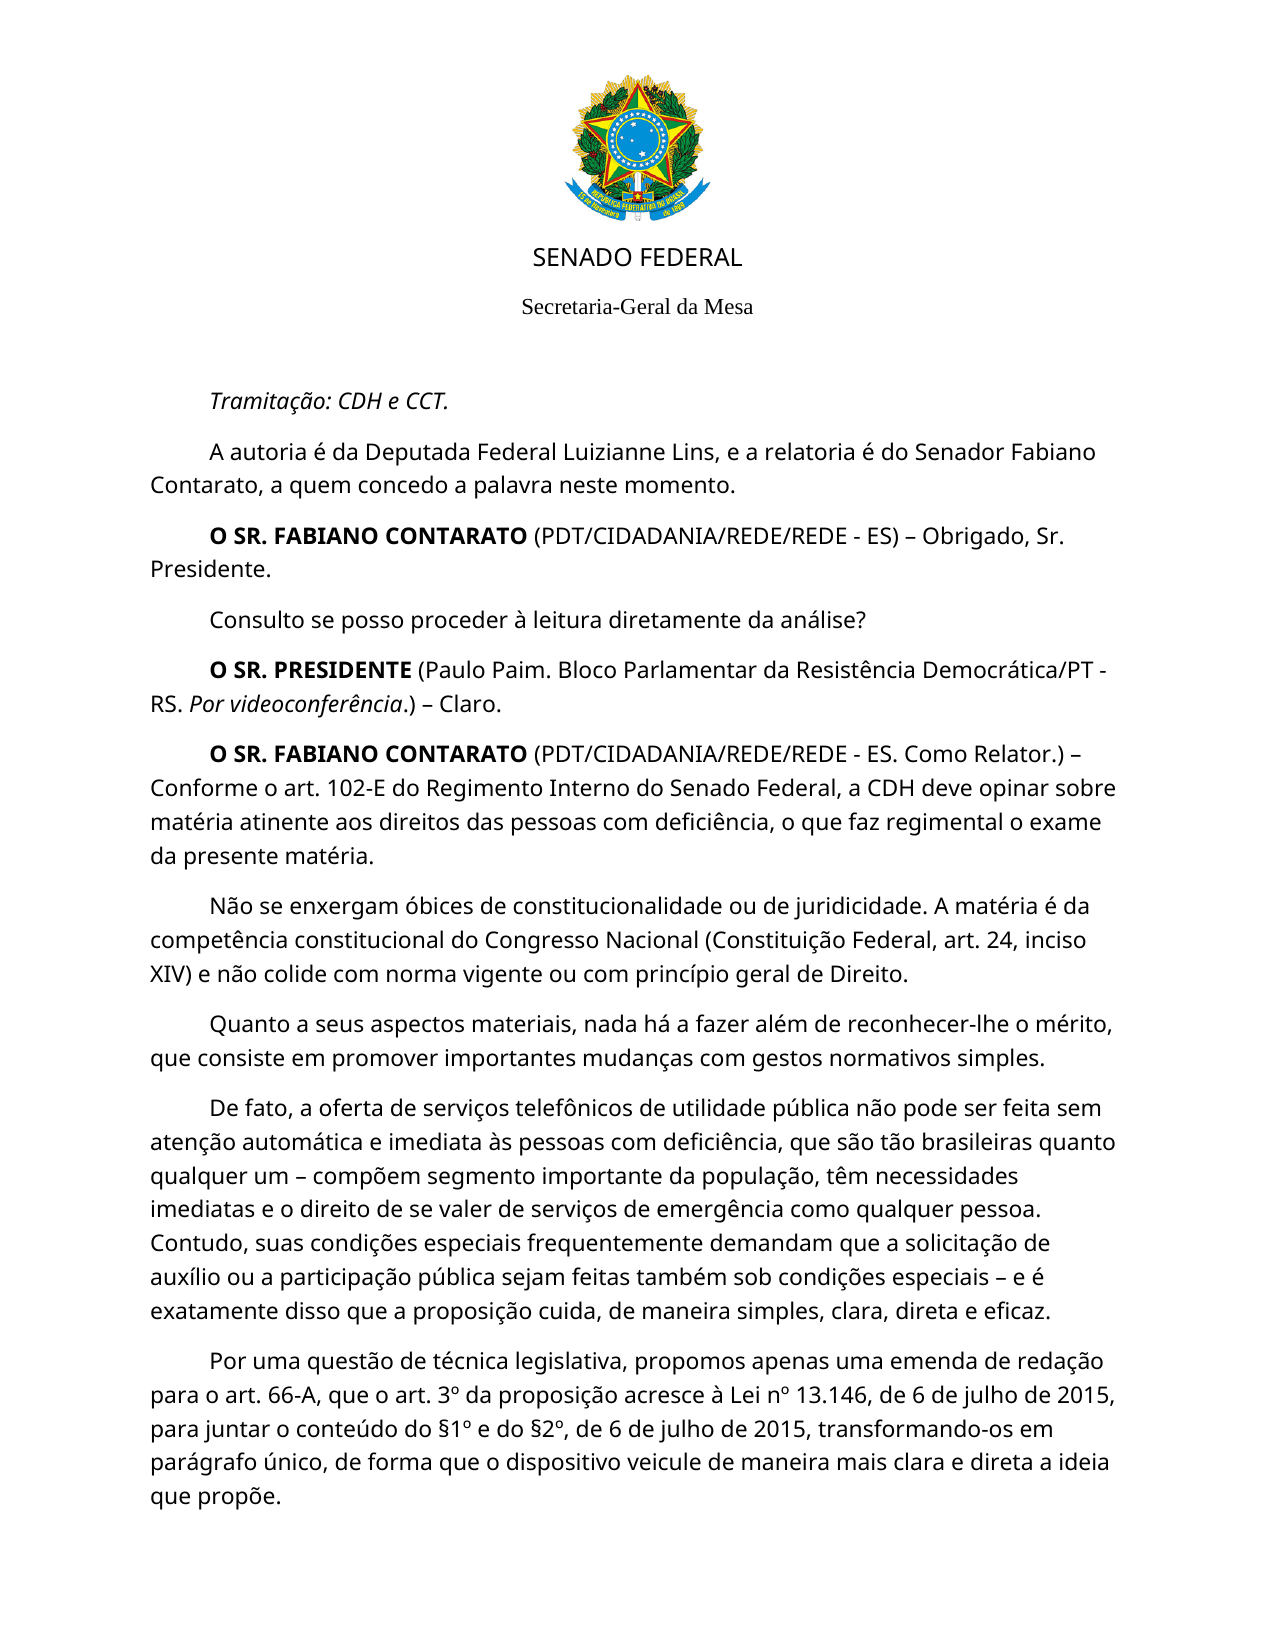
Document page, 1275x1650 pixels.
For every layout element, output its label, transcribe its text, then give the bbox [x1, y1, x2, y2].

text Tramitação: CDH e CCT. [150, 385, 1125, 416]
text Quanto a seus aspectos materiais, nada há a fazer além de reconhecer-lhe o mérito, que consiste em promover importantes mudanças com gestos normativos simples. [150, 1008, 1125, 1073]
text O SR. FABIANO CONTARATO (PDT/CIDADANIA/REDE/REDE - ES) – Obrigado, Sr. Presidente. [150, 519, 1125, 584]
text Não se enxergam óbices de constitucionalidade ou de juridicidade. A matéria é da competência constitucional do Congresso Nacional (Constituição Federal, art. 24, inciso XIV) e não colide com norma vigente ou com princípio geral de Direito. [150, 890, 1125, 989]
text O SR. FABIANO CONTARATO (PDT/CIDADANIA/REDE/REDE - ES. Como Relator.) – Conforme o art. 102-E do Regimento Interno do Senado Federal, a CDH deve opinar sobre matéria atinente aos direitos das pessoas com deficiência, o que faz regimental o exame da presente matéria. [150, 738, 1125, 871]
text O SR. PRESIDENTE (Paulo Paim. Bloco Parlamentar da Resistência Democrática/PT - RS. Por videoconferência.) – Claro. [150, 654, 1125, 719]
text Consulto se posso proceder à leitura diretamente da análise? [150, 604, 1125, 635]
text Por uma questão de técnica legislativa, propomos apenas uma emenda de redação para o art. 66-A, que o art. 3º da proposição acresce à Lei nº 13.146, de 6 de julho de 2015, para juntar o conteúdo do §1º e do §2º, de 6 de julho de 2015, transformando-os em parágrafo único, de forma que o dispositivo veicule de maneira mais clara e direta a ideia que propõe. [150, 1345, 1125, 1511]
picture [564, 75, 711, 221]
text De fato, a oferta de serviços telefônicos de utilidade pública não pode ser feita sem atenção automática e imediata às pessoas com deficiência, que são tão brasileiras quanto qualquer um – compõem segmento importante da população, têm necessidades imediatas e o direito de se valer de serviços de emergência como qualquer pessoa. Contudo, suas condições especiais frequentemente demandam que a solicitação de auxílio ou a participação pública sejam feitas também sob condições especiais – e é exatamente disso que a proposição cuida, de maneira simples, clara, direta e eficaz. [150, 1092, 1125, 1326]
text A autoria é da Deputada Federal Luizianne Lins, e a relatoria é do Senador Fabiano Contarato, a quem concedo a palavra neste momento. [150, 435, 1125, 500]
